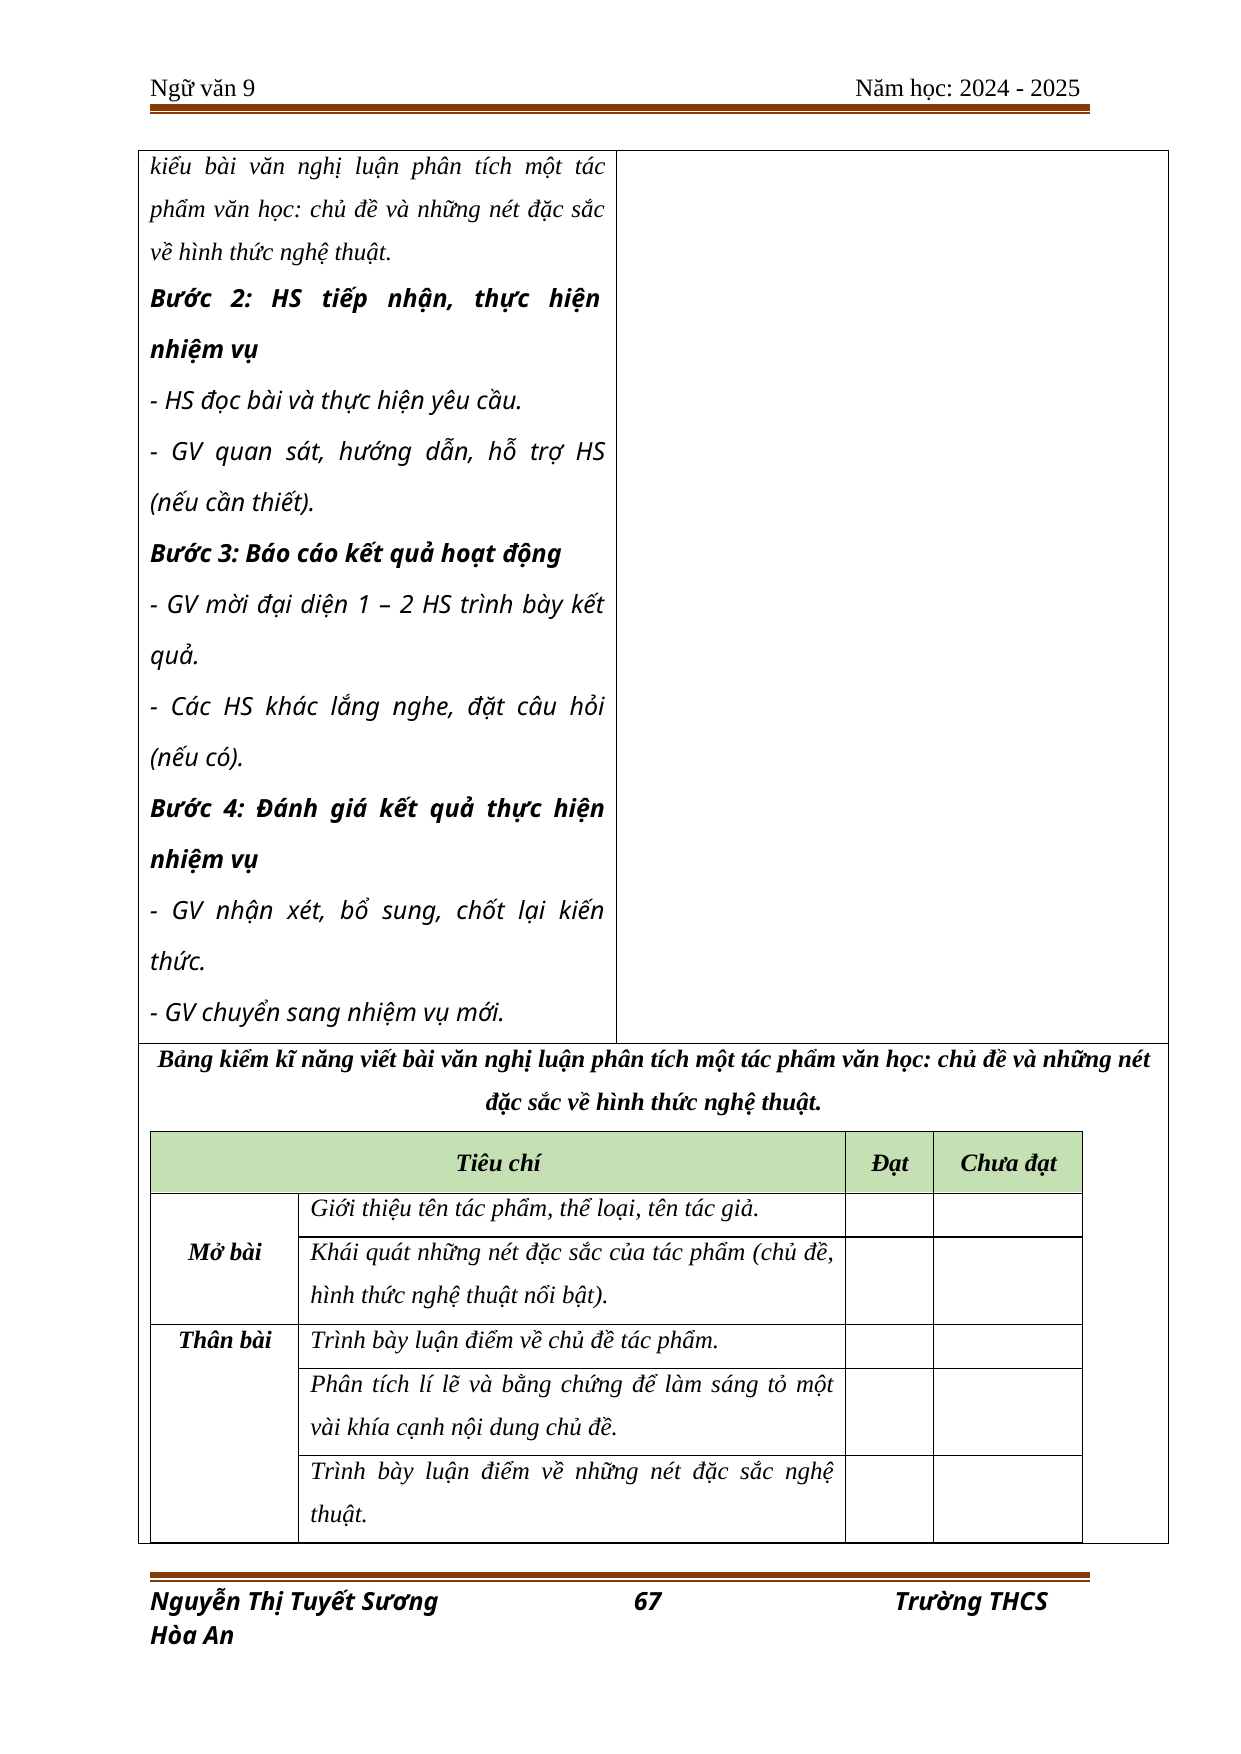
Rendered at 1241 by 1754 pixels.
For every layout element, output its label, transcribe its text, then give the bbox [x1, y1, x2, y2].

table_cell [139, 151, 616, 1043]
table_cell Bảng kiểm kĩ năng viết bài văn nghị luận phân tích một tác phẩm văn học: chủ đề và những nét đặc sắc về hình thức nghệ thuật. [139, 1044, 1168, 1543]
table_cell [617, 151, 1168, 1043]
